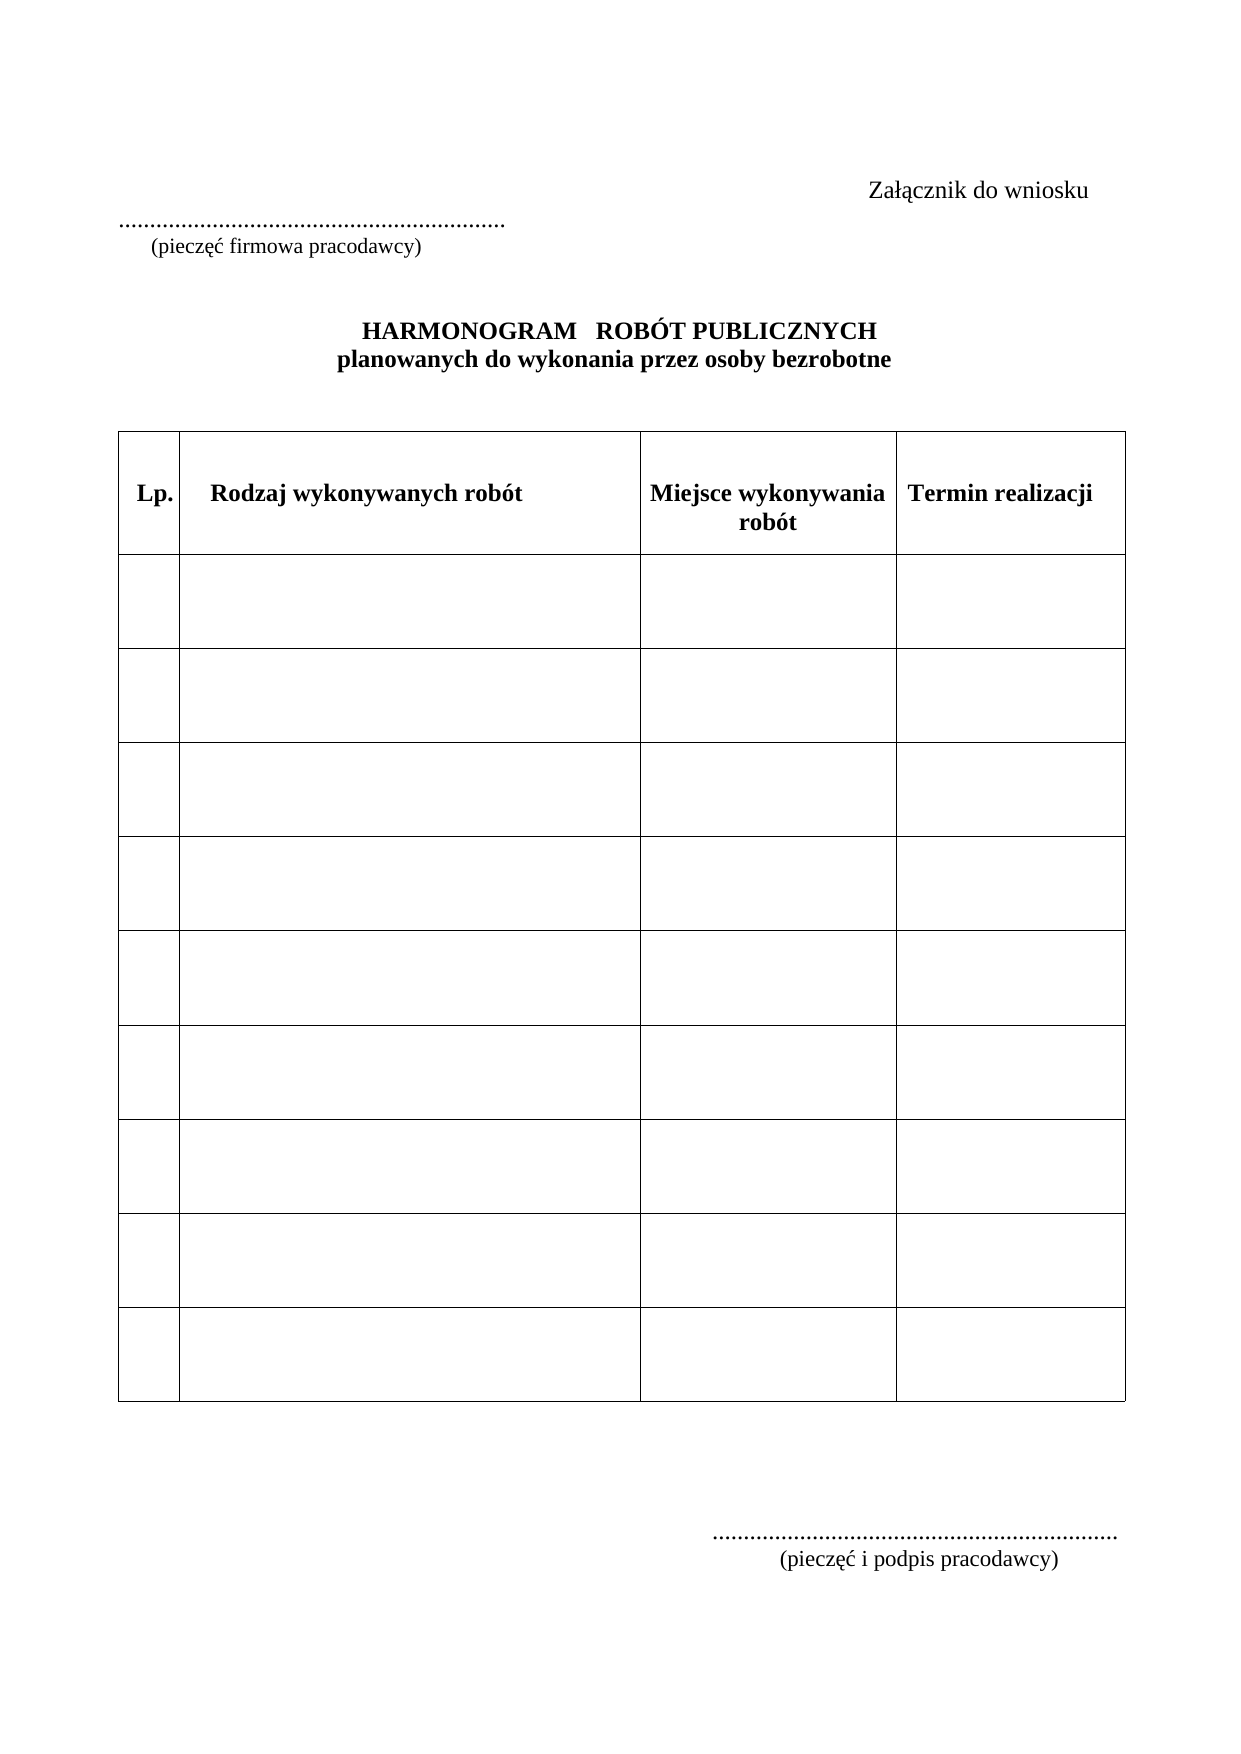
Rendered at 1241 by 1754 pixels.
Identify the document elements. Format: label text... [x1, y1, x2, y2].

table_cell [119, 743, 179, 836]
table_cell [897, 837, 1125, 930]
table_cell [897, 743, 1125, 836]
table_cell [119, 1214, 179, 1307]
table_cell [119, 837, 179, 930]
table_cell [641, 931, 896, 1024]
table_cell [119, 1308, 179, 1401]
table_cell [641, 837, 896, 930]
text .............................................................. [118, 204, 1122, 233]
table_cell [897, 1214, 1125, 1307]
text (pieczęć firmowa pracodawcy) [118, 233, 1122, 258]
table_cell [641, 1120, 896, 1213]
table_cell [641, 1214, 896, 1307]
table_cell [897, 1026, 1125, 1119]
table_cell [641, 649, 896, 742]
table_cell [180, 931, 640, 1024]
table_cell [897, 649, 1125, 742]
text (pieczęć i podpis pracodawcy) [118, 1545, 1122, 1572]
table_cell [119, 931, 179, 1024]
table_cell [641, 743, 896, 836]
table_cell [180, 1026, 640, 1119]
table_cell [641, 1308, 896, 1401]
table_header Lp. [119, 432, 179, 554]
table_cell [180, 649, 640, 742]
table_cell [119, 555, 179, 648]
table_header Termin realizacji [897, 432, 1125, 554]
table_header Rodzaj wykonywanych robót [180, 432, 640, 554]
text Załącznik do wniosku [118, 176, 1122, 204]
text ................................................................. [118, 1516, 1122, 1545]
table_cell [180, 1120, 640, 1213]
table_cell [180, 555, 640, 648]
table_cell [119, 649, 179, 742]
table_cell [897, 931, 1125, 1024]
table_cell [641, 555, 896, 648]
table_cell [897, 1120, 1125, 1213]
table_cell [119, 1120, 179, 1213]
table_cell [897, 1308, 1125, 1401]
table_cell [180, 1214, 640, 1307]
table_cell [641, 1026, 896, 1119]
table_cell [897, 555, 1125, 648]
table_header Miejsce wykonywania robót [641, 432, 896, 554]
text planowanych do wykonania przez osoby bezrobotne [118, 344, 1122, 373]
text HARMONOGRAM ROBÓT PUBLICZNYCH [118, 316, 1122, 344]
table_cell [180, 1308, 640, 1401]
table_cell [180, 837, 640, 930]
table_cell [119, 1026, 179, 1119]
table_cell [180, 743, 640, 836]
